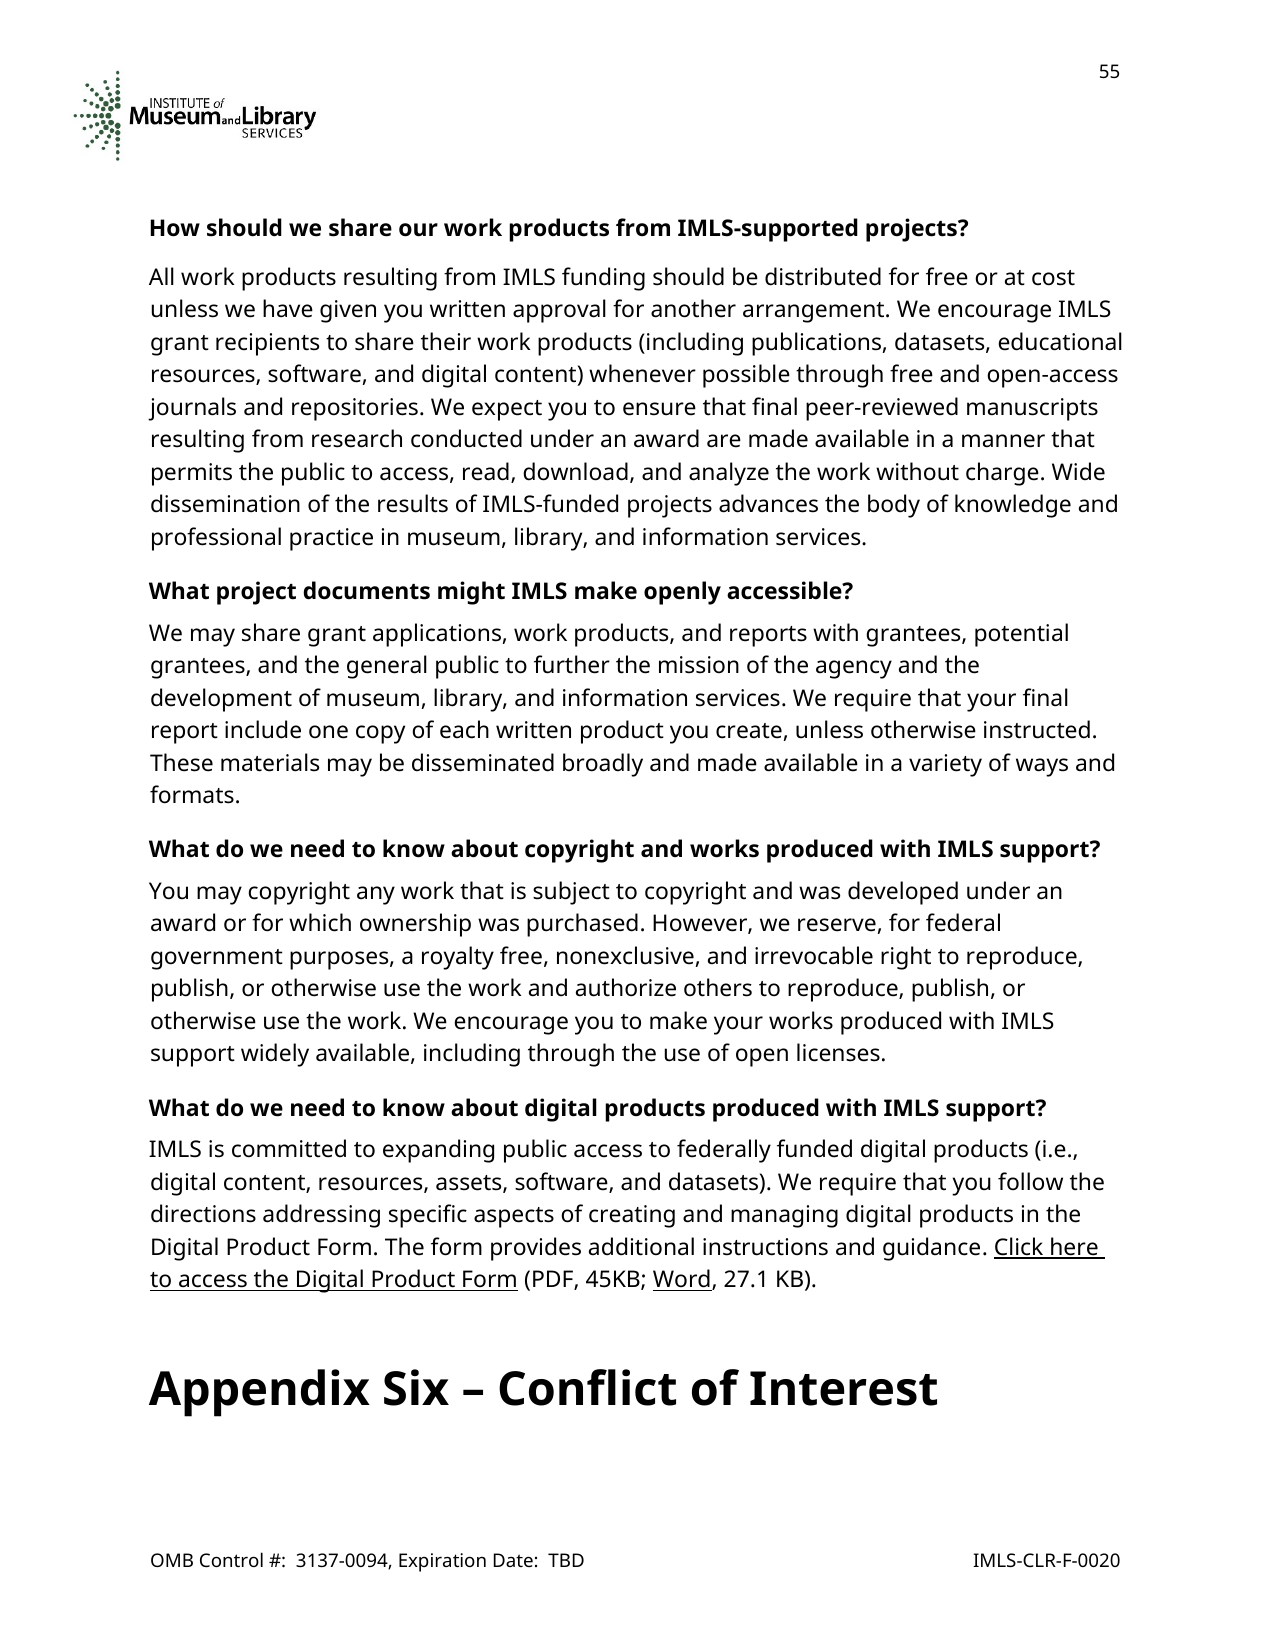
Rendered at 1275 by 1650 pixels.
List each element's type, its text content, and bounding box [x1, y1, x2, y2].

text IMLS is committed to expanding public access to federally funded digital products (i.e., digital content, resources, assets, software, and datasets). We require that you follow the directions addressing specific aspects of creating and managing digital products in the Digital Product Form. The form provides additional instructions and guidance. Click here to access the Digital Product Form (PDF, 45KB; Word, 27.1 KB). [149, 1133, 1125, 1295]
text What project documents might IMLS make openly accessible? [148, 575, 1125, 606]
text All work products resulting from IMLS funding should be distributed for free or at cost unless we have given you written approval for another arrangement. We encourage IMLS grant recipients to share their work products (including publications, datasets, educational resources, software, and digital content) whenever possible through free and open-access journals and repositories. We expect you to ensure that final peer-reviewed manuscripts resulting from research conducted under an award are made available in a manner that permits the public to access, read, download, and analyze the work without charge. Wide dissemination of the results of IMLS-funded projects advances the body of knowledge and professional practice in museum, library, and information services. [149, 261, 1125, 552]
text What do we need to know about digital products produced with IMLS support? [148, 1092, 1125, 1123]
picture [70, 58, 324, 173]
text You may copyright any work that is subject to copyright and was developed under an award or for which ownership was purchased. However, we reserve, for federal government purposes, a royalty free, nonexclusive, and irrevocable right to reproduce, publish, or otherwise use the work and authorize others to reproduce, publish, or otherwise use the work. We encourage you to make your works produced with IMLS support widely available, including through the use of open licenses. [149, 875, 1125, 1069]
text Appendix Six – Conflict of Interest [148, 1355, 1125, 1419]
text We may share grant applications, work products, and reports with grantees, potential grantees, and the general public to further the mission of the agency and the development of museum, library, and information services. We require that your final report include one copy of each written product you create, unless otherwise instructed. These materials may be disseminated broadly and made available in a variety of ways and formats. [149, 617, 1125, 810]
text How should we share our work products from IMLS-supported projects? [148, 212, 1125, 243]
text What do we need to know about copyright and works produced with IMLS support? [148, 833, 1125, 864]
